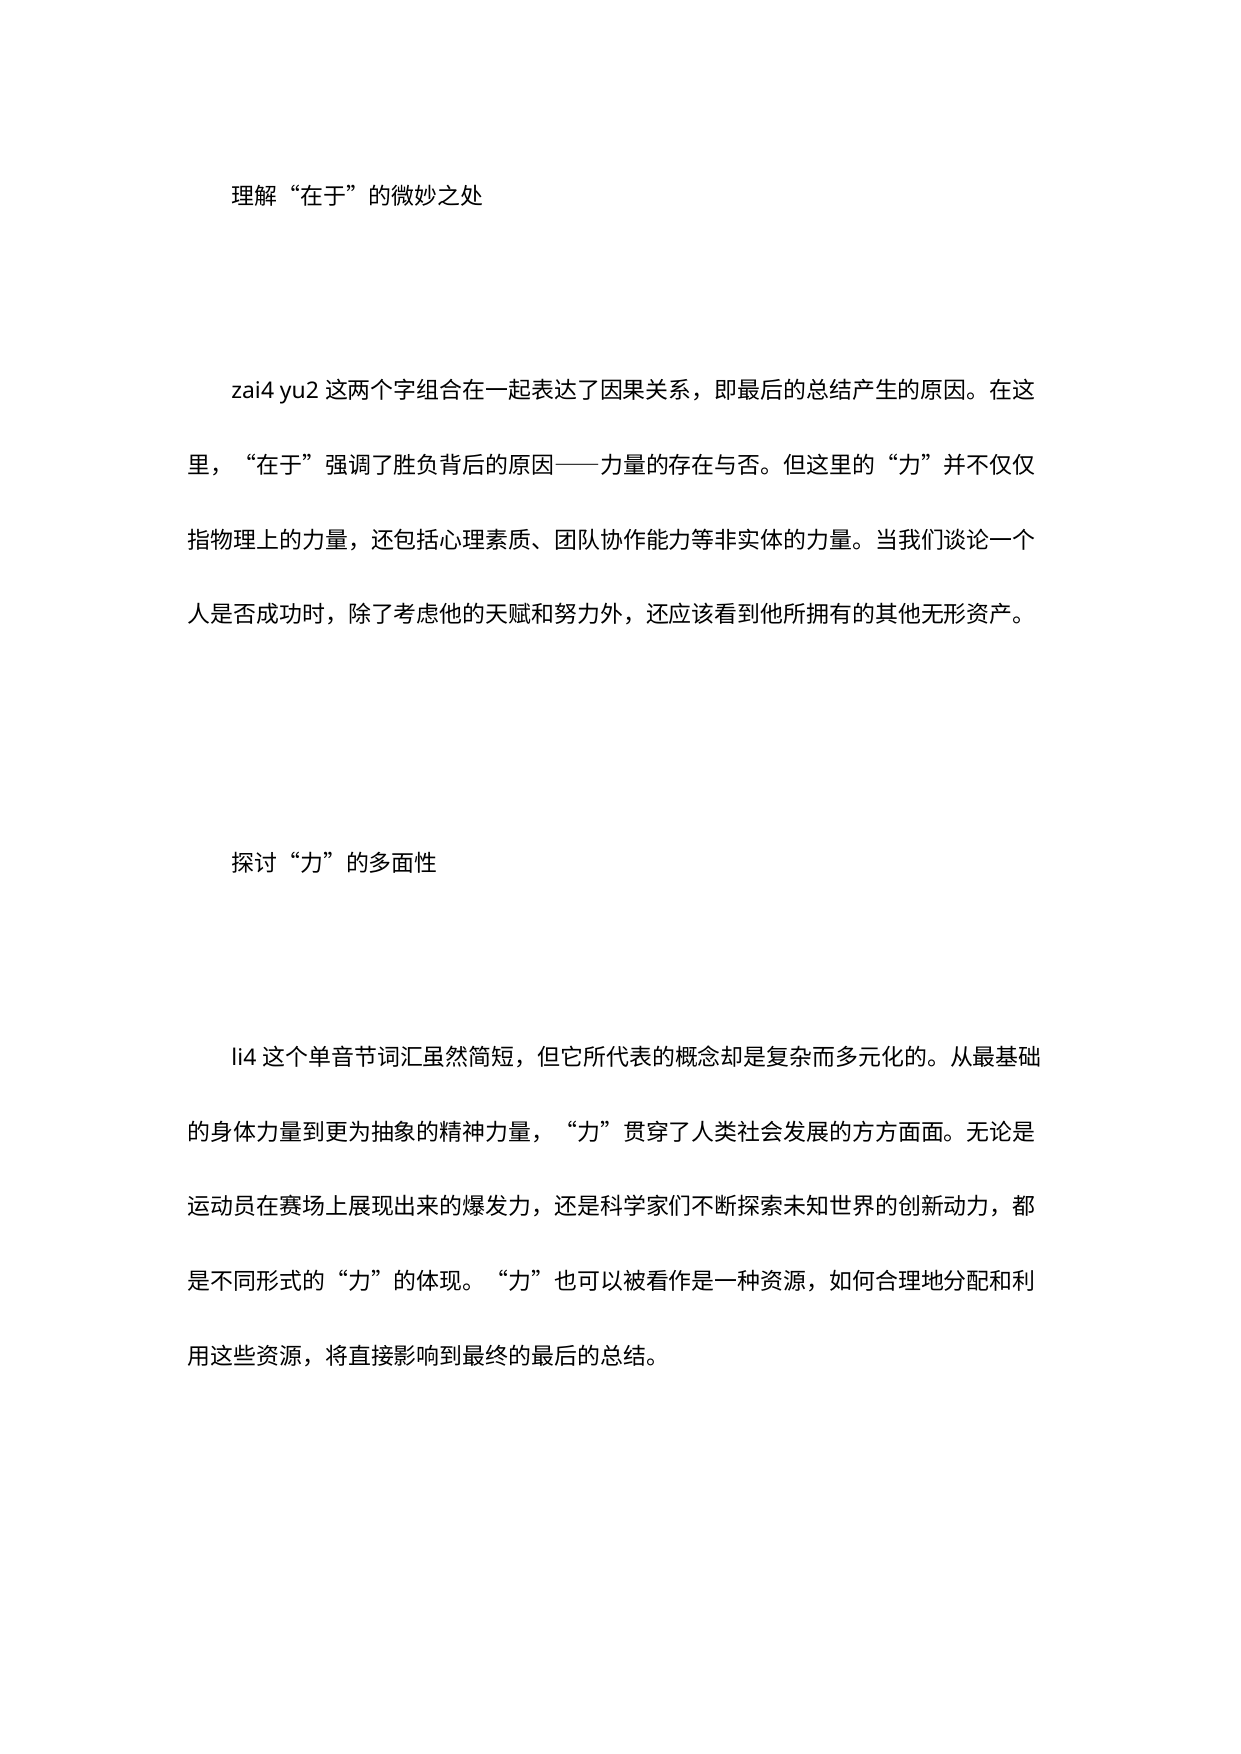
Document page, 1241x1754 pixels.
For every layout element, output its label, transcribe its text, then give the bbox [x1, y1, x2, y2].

text zai4 yu2 这两个字组合在一起表达了因果关系，即最后的总结产生的原因。在这里，“在于”强调了胜负背后的原因——力量的存在与否。但这里的“力”并不仅仅指物理上的力量，还包括心理素质、团队协作能力等非实体的力量。当我们谈论一个人是否成功时，除了考虑他的天赋和努力外，还应该看到他所拥有的其他无形资产。 [187, 356, 1053, 645]
text 探讨“力”的多面性 [187, 828, 1053, 893]
text li4 这个单音节词汇虽然简短，但它所代表的概念却是复杂而多元化的。从最基础的身体力量到更为抽象的精神力量，“力”贯穿了人类社会发展的方方面面。无论是运动员在赛场上展现出来的爆发力，还是科学家们不断探索未知世界的创新动力，都是不同形式的“力”的体现。“力”也可以被看作是一种资源，如何合理地分配和利用这些资源，将直接影响到最终的最后的总结。 [187, 1023, 1053, 1387]
text 理解“在于”的微妙之处 [187, 162, 1053, 227]
